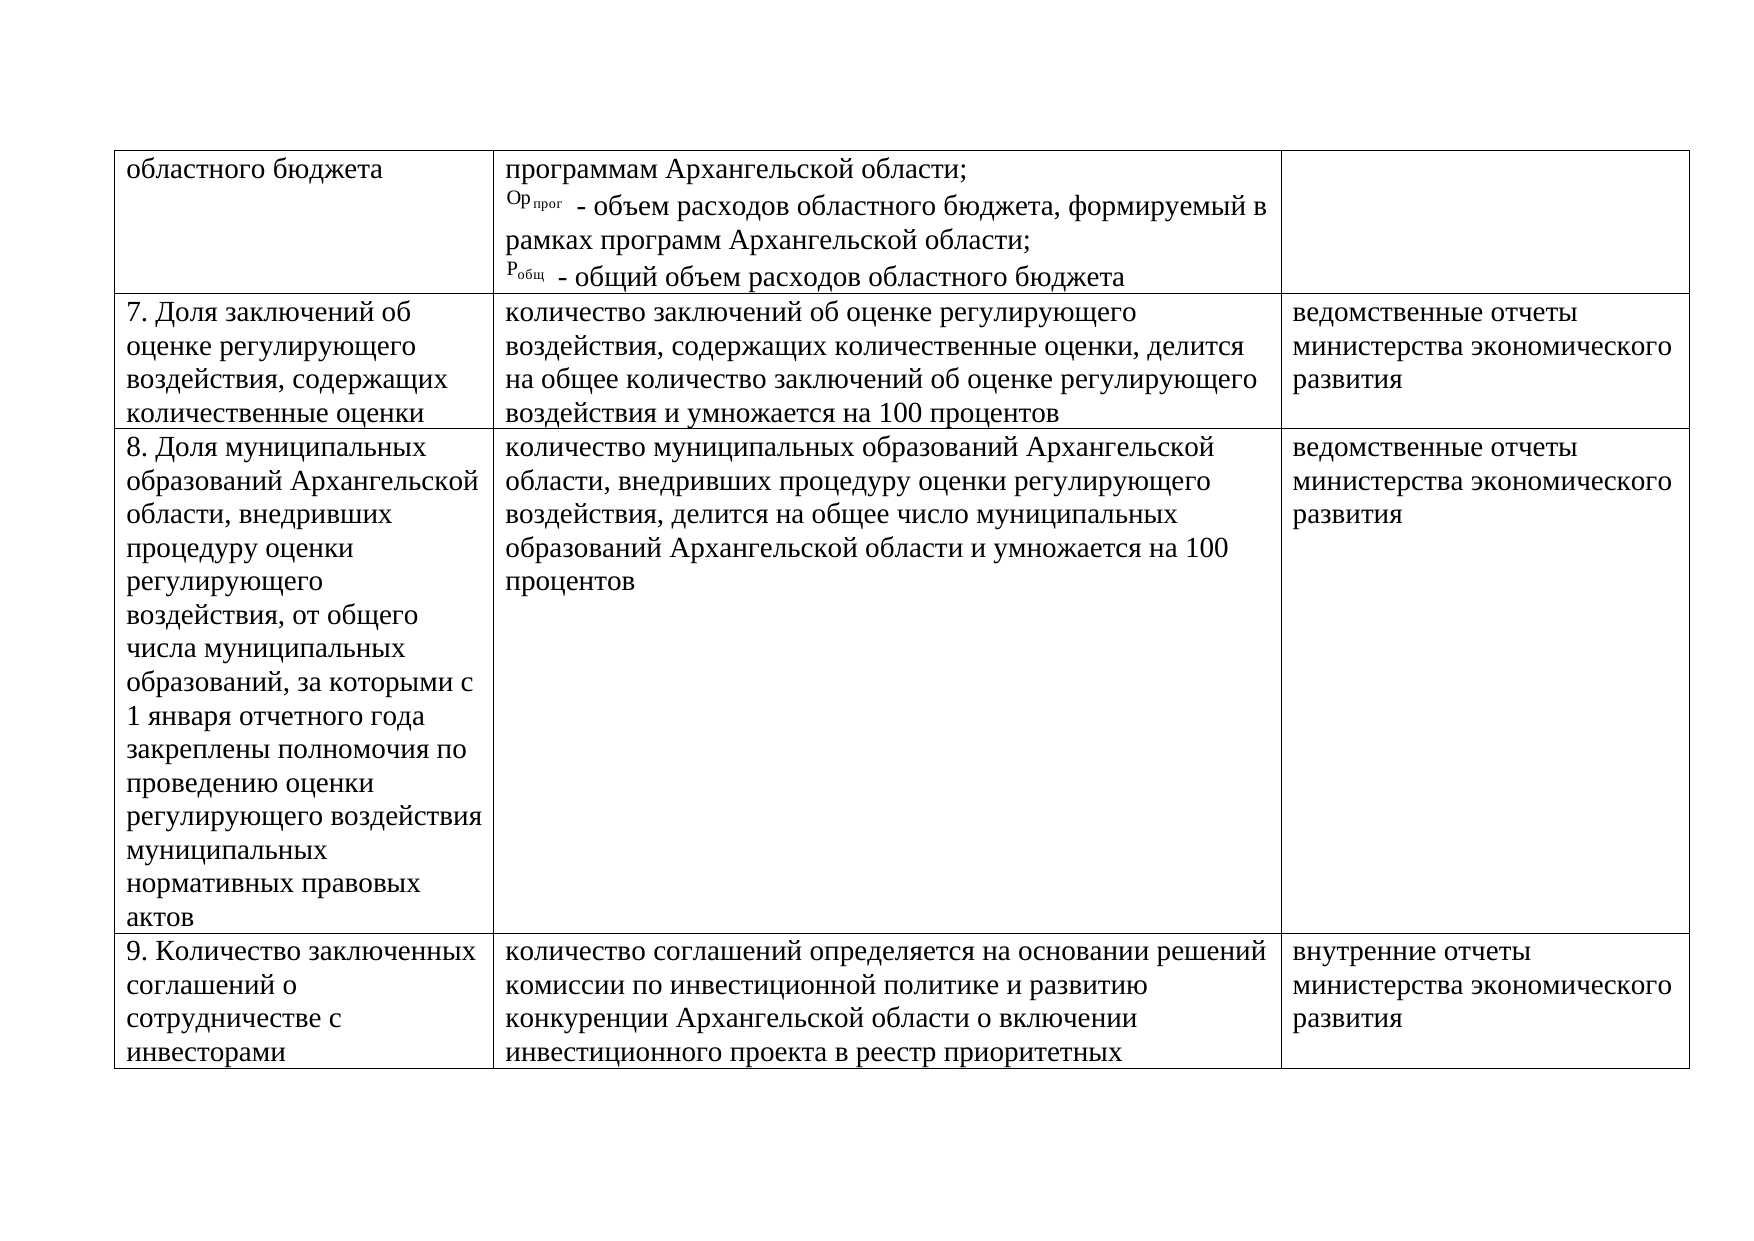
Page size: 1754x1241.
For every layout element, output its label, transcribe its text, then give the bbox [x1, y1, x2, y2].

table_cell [494, 934, 1281, 1068]
table_cell количество муниципальных образований Архангельской области, внедривших процедуру оценки регулирующего воздействия, делится на общее число муниципальных образований Архангельской области и умножается на 100 процентов [494, 429, 1281, 932]
table_cell 7. Доля заключений об оценке регулирующего воздействия, содержащих количественные оценки [115, 294, 493, 428]
table_cell количество заключений об оценке регулирующего воздействия, содержащих количественные оценки, делится на общее количество заключений об оценке регулирующего воздействия и умножается на 100 процентов [494, 294, 1281, 428]
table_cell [494, 151, 1281, 293]
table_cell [1282, 151, 1689, 293]
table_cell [115, 151, 493, 293]
table_cell ведомственные отчеты министерства экономического развития [1282, 294, 1689, 428]
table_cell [115, 934, 493, 1068]
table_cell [1282, 934, 1689, 1068]
table_cell 8. Доля муниципальных образований Архангельской области, внедривших процедуру оценки регулирующего воздействия, от общего числа муниципальных образований, за которыми с 1 января отчетного года закреплены полномочия по проведению оценки регулирующего воздействия муниципальных нормативных правовых актов [115, 429, 493, 932]
table_cell ведомственные отчеты министерства экономического развития [1282, 429, 1689, 932]
